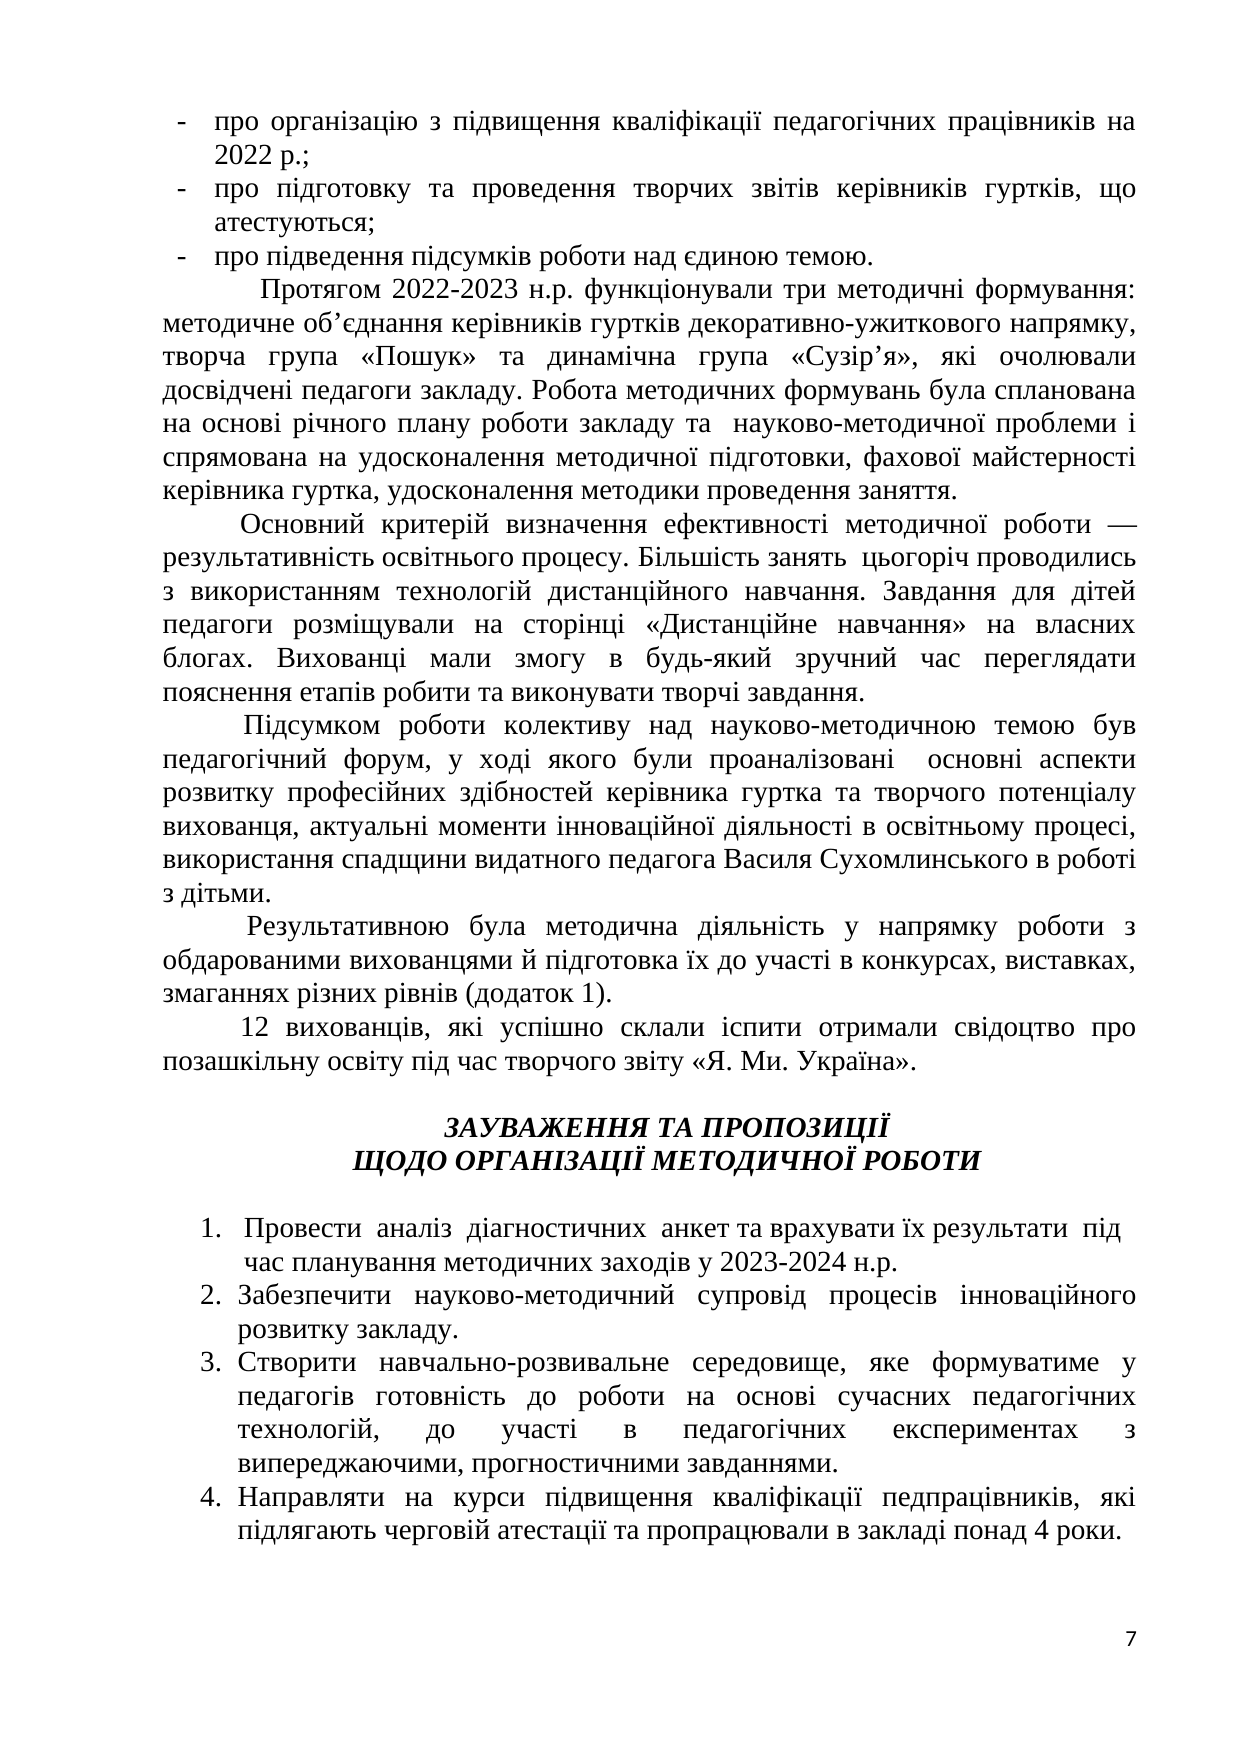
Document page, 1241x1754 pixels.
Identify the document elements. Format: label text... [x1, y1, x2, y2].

text Результативною була методична діяльність у напрямку роботи з обдарованими вихованцями й підготовка їх до участі в конкурсах, виставках, змаганнях різних рівнів (додаток 1). [162, 908, 1137, 1009]
list Забезпечити науково-методичний супровід процесів інноваційного розвитку закладу. [200, 1277, 1137, 1344]
text ЗАУВАЖЕННЯ ТА ПРОПОЗИЦІЇ [200, 1110, 1137, 1143]
list про підготовку та проведення творчих звітів керівників гуртків, що атестуються; [177, 171, 1137, 238]
list Направляти на курси підвищення кваліфікації педпрацівників, які підлягають черговій атестації та пропрацювали в закладі понад 4 роки. [200, 1479, 1137, 1546]
text ЩОДО ОРГАНІЗАЦІЇ МЕТОДИЧНОЇ РОБОТИ [200, 1143, 1137, 1177]
text Протягом 2022-2023 н.р. функціонували три методичні формування: методичне об’єднання керівників гуртків декоративно-ужиткового напрямку, творча група «Пошук» та динамічна група «Сузір’я», які очолювали досвідчені педагоги закладу. Робота методичних формувань була спланована на основі річного плану роботи закладу та науково-методичної проблеми і спрямована на удосконалення методичної підготовки, фахової майстерності керівника гуртка, удосконалення методики проведення заняття. [162, 271, 1137, 506]
list час планування методичних заходів у 2023-2024 н.р. [244, 1244, 1137, 1277]
list про організацію з підвищення кваліфікації педагогічних працівників на 2022 р.; [177, 103, 1137, 171]
text Основний критерій визначення ефективності методичної роботи — результативність освітнього процесу. Більшість занять цьогоріч проводились з використанням технологій дистанційного навчання. Завдання для дітей педагоги розміщували на сторінці «Дистанційне навчання» на власних блогах. Вихованці мали змогу в будь-який зручний час переглядати пояснення етапів робити та виконувати творчі завдання. [162, 506, 1137, 707]
text 12 вихованців, які успішно склали іспити отримали свідоцтво про позашкільну освіту під час творчого звіту «Я. Ми. Україна». [162, 1009, 1137, 1076]
list Створити навчально-розвивальне середовище, яке формуватиме у педагогів готовність до роботи на основі сучасних педагогічних технологій, до участі в педагогічних експериментах з випереджаючими, прогностичними завданнями. [200, 1344, 1137, 1479]
text Підсумком роботи колективу над науково-методичною темою був педагогічний форум, у ході якого були проаналізовані основні аспекти розвитку професійних здібностей керівника гуртка та творчого потенціалу вихованця, актуальні моменти інноваційної діяльності в освітньому процесі, використання спадщини видатного педагога Василя Сухомлинського в роботі з дітьми. [162, 707, 1137, 908]
list про підведення підсумків роботи над єдиною темою. [177, 238, 1137, 271]
list Провести аналіз діагностичних анкет та врахувати їх результати під [200, 1210, 1137, 1244]
